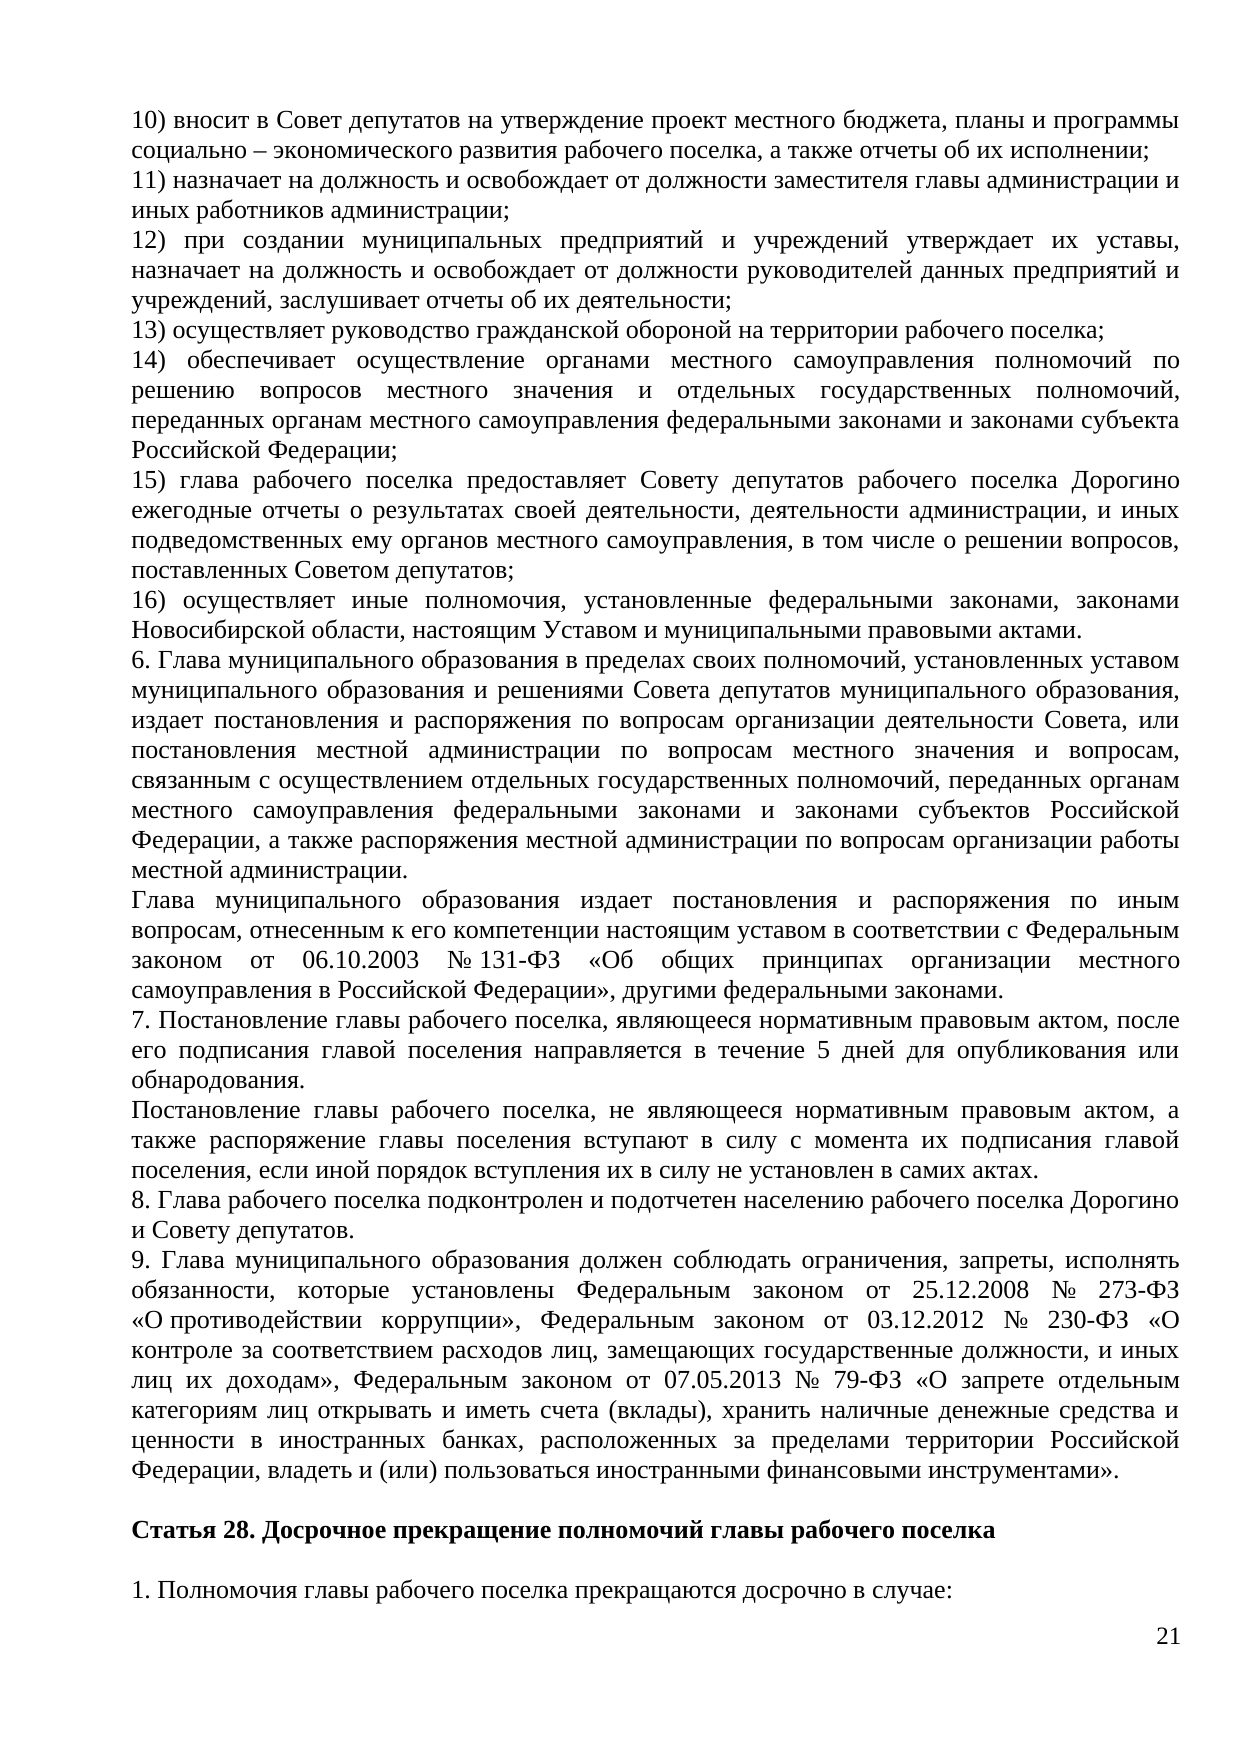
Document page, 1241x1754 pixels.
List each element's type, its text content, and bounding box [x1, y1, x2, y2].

text 14) обеспечивает осуществление органами местного самоуправления полномочий по решению вопросов местного значения и отдельных государственных полномочий, переданных органам местного самоуправления федеральными законами и законами субъекта Российской Федерации; [131, 344, 1181, 464]
text 13) осуществляет руководство гражданской обороной на территории рабочего поселка; [131, 314, 1181, 344]
text 6. Глава муниципального образования в пределах своих полномочий, установленных уставом муниципального образования и решениями Совета депутатов муниципального образования, издает постановления и распоряжения по вопросам организации деятельности Совета, или постановления местной администрации по вопросам местного значения и вопросам, связанным с осуществлением отдельных государственных полномочий, переданных органам местного самоуправления федеральными законами и законами субъектов Российской Федерации, а также распоряжения местной администрации по вопросам организации работы местной администрации. [131, 644, 1181, 884]
text 11) назначает на должность и освобождает от должности заместителя главы администрации и иных работников администрации; [131, 164, 1181, 224]
text 10) вносит в Совет депутатов на утверждение проект местного бюджета, планы и программы социально – экономического развития рабочего поселка, а также отчеты об их исполнении; [131, 104, 1181, 164]
text 16) осуществляет иные полномочия, установленные федеральными законами, законами Новосибирской области, настоящим Уставом и муниципальными правовыми актами. [131, 584, 1181, 644]
text 9. Глава муниципального образования должен соблюдать ограничения, запреты, исполнять обязанности, которые установлены Федеральным законом от 25.12.2008 № 273-ФЗ «О противодействии коррупции», Федеральным законом от 03.12.2012 № 230-ФЗ «О контроле за соответствием расходов лиц, замещающих государственные должности, и иных лиц их доходам», Федеральным законом от 07.05.2013 № 79-ФЗ «О запрете отдельным категориям лиц открывать и иметь счета (вклады), хранить наличные денежные средства и ценности в иностранных банках, расположенных за пределами территории Российской Федерации, владеть и (или) пользоваться иностранными финансовыми инструментами». [131, 1244, 1181, 1484]
text Постановление главы рабочего поселка, не являющееся нормативным правовым актом, а также распоряжение главы поселения вступают в силу с момента их подписания главой поселения, если иной порядок вступления их в силу не установлен в самих актах. [131, 1094, 1181, 1184]
text Глава муниципального образования издает постановления и распоряжения по иным вопросам, отнесенным к его компетенции настоящим уставом в соответствии с Федеральным законом от 06.10.2003 № 131-ФЗ «Об общих принципах организации местного самоуправления в Российской Федерации», другими федеральными законами. [131, 884, 1181, 1004]
text 15) глава рабочего поселка предоставляет Совету депутатов рабочего поселка Дорогино ежегодные отчеты о результатах своей деятельности, деятельности администрации, и иных подведомственных ему органов местного самоуправления, в том числе о решении вопросов, поставленных Советом депутатов; [131, 464, 1181, 584]
text 12) при создании муниципальных предприятий и учреждений утверждает их уставы, назначает на должность и освобождает от должности руководителей данных предприятий и учреждений, заслушивает отчеты об их деятельности; [131, 224, 1181, 314]
text Статья 28. Досрочное прекращение полномочий главы рабочего поселка [131, 1514, 1181, 1544]
text 1. Полномочия главы рабочего поселка прекращаются досрочно в случае: [131, 1574, 1181, 1604]
text 7. Постановление главы рабочего поселка, являющееся нормативным правовым актом, после его подписания главой поселения направляется в течение 5 дней для опубликования или обнародования. [131, 1004, 1181, 1094]
text 8. Глава рабочего поселка подконтролен и подотчетен населению рабочего поселка Дорогино и Совету депутатов. [131, 1184, 1181, 1244]
